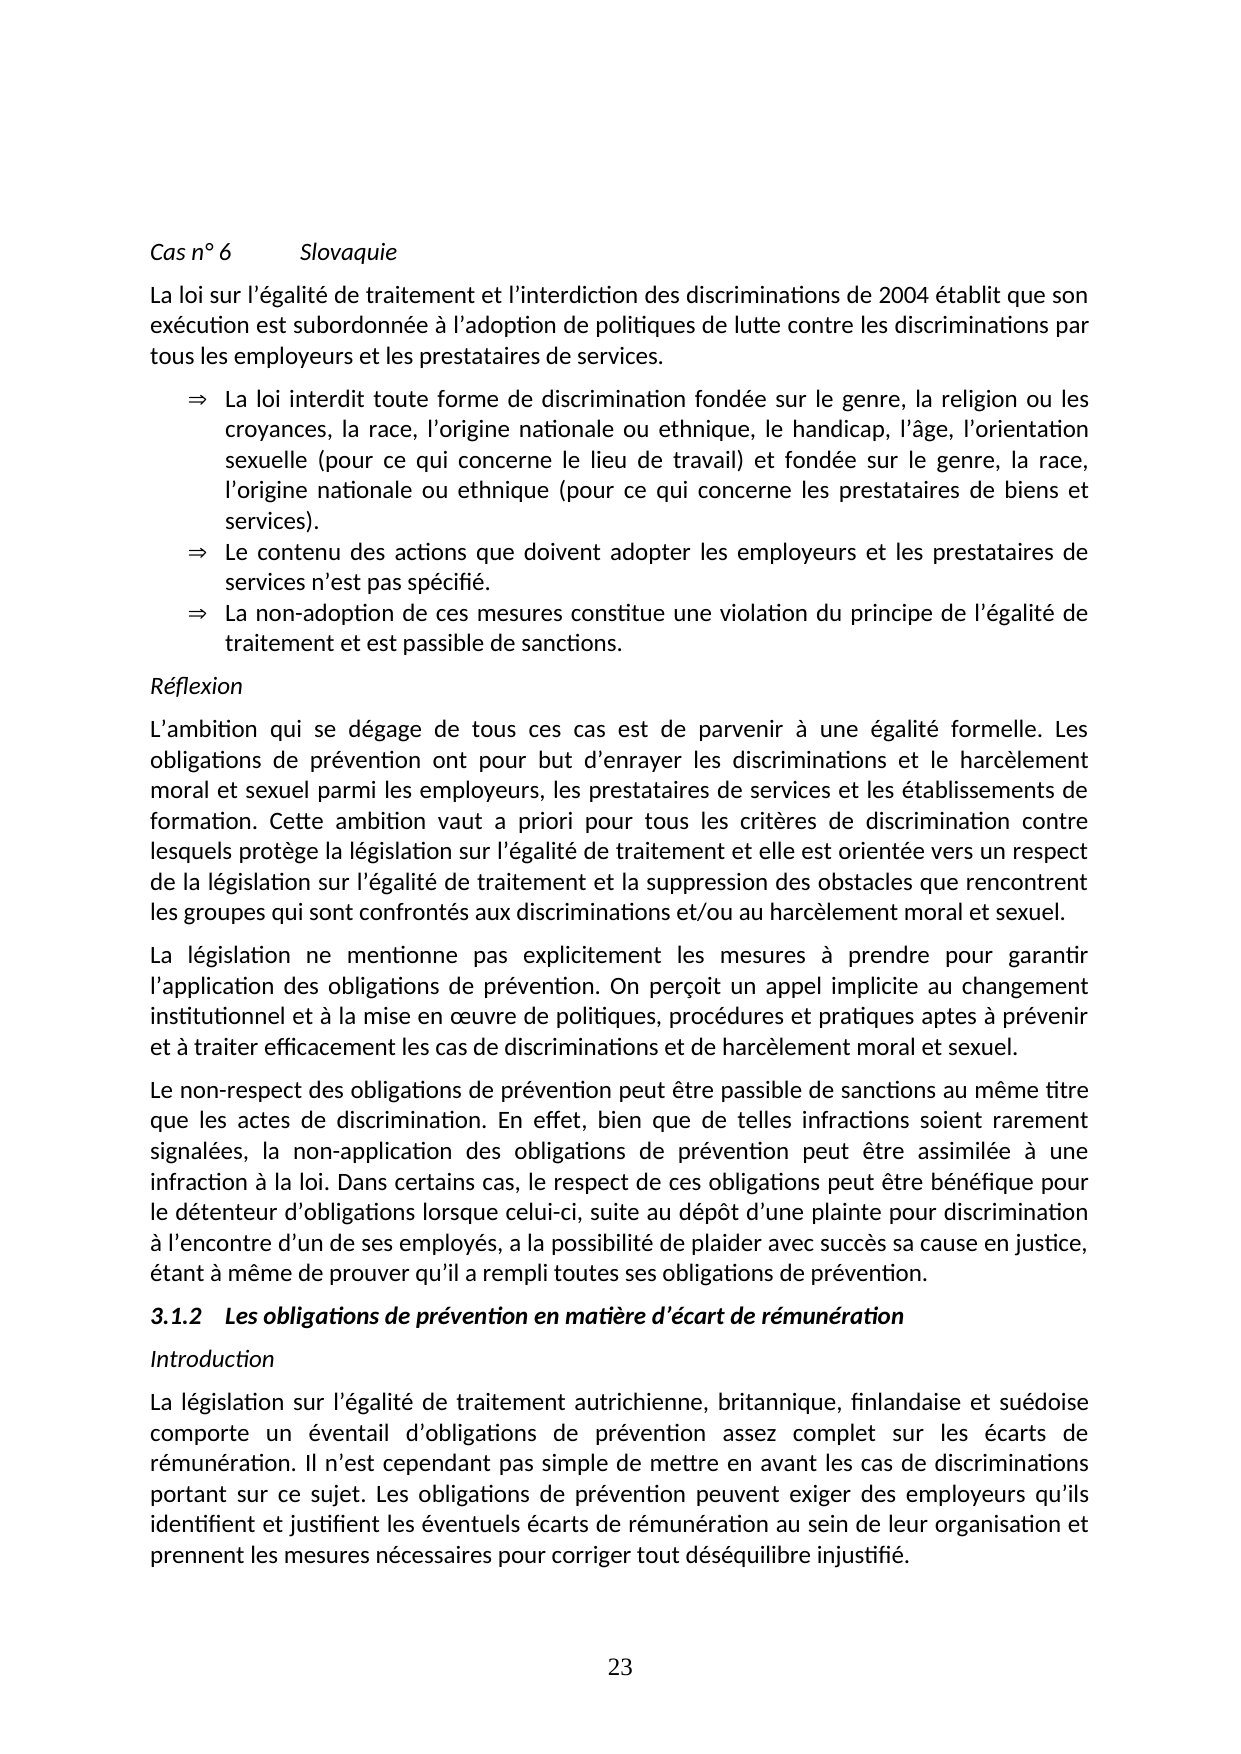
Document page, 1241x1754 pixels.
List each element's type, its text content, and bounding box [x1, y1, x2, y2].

text L’ambition qui se dégage de tous ces cas est de parvenir à une égalité formelle. Les obligations de prévention ont pour but d’enrayer les discriminations et le harcèlement moral et sexuel parmi les employeurs, les prestataires de services et les établissements de formation. Cette ambition vaut a priori pour tous les critères de discrimination contre lesquels protège la législation sur l’égalité de traitement et elle est orientée vers un respect de la législation sur l’égalité de traitement et la suppression des obstacles que rencontrent les groupes qui sont confrontés aux discriminations et/ou au harcèlement moral et sexuel. [150, 713, 1090, 927]
text La législation sur l’égalité de traitement autrichienne, britannique, finlandaise et suédoise comporte un éventail d’obligations de prévention assez complet sur les écarts de rémunération. Il n’est cependant pas simple de mettre en avant les cas de discriminations portant sur ce sujet. Les obligations de prévention peuvent exiger des employeurs qu’ils identifient et justifient les éventuels écarts de rémunération au sein de leur organisation et prennent les mesures nécessaires pour corriger tout déséquilibre injustifié. [150, 1386, 1090, 1569]
text Introduction [150, 1343, 1090, 1374]
text Cas n° 6 Slovaquie [150, 236, 1090, 267]
list La non-adoption de ces mesures constitue une violation du principe de l’égalité de traitement et est passible de sanctions. [187, 597, 1090, 658]
list Le contenu des actions que doivent adopter les employeurs et les prestataires de services n’est pas spécifié. [187, 536, 1090, 597]
text Réflexion [150, 670, 1090, 701]
text La loi sur l’égalité de traitement et l’interdiction des discriminations de 2004 établit que son exécution est subordonnée à l’adoption de politiques de lutte contre les discriminations par tous les employeurs et les prestataires de services. [150, 279, 1090, 371]
text La législation ne mentionne pas explicitement les mesures à prendre pour garantir l’application des obligations de prévention. On perçoit un appel implicite au changement institutionnel et à la mise en œuvre de politiques, procédures et pratiques aptes à prévenir et à traiter efficacement les cas de discriminations et de harcèlement moral et sexuel. [150, 939, 1090, 1062]
text Le non-respect des obligations de prévention peut être passible de sanctions au même titre que les actes de discrimination. En effet, bien que de telles infractions soient rarement signalées, la non-application des obligations de prévention peut être assimilée à une infraction à la loi. Dans certains cas, le respect de ces obligations peut être bénéfique pour le détenteur d’obligations lorsque celui-ci, suite au dépôt d’une plainte pour discrimination à l’encontre d’un de ses employés, a la possibilité de plaider avec succès sa cause en justice, étant à même de prouver qu’il a rempli toutes ses obligations de prévention. [150, 1074, 1090, 1288]
list La loi interdit toute forme de discrimination fondée sur le genre, la religion ou les croyances, la race, l’origine nationale ou ethnique, le handicap, l’âge, l’orientation sexuelle (pour ce qui concerne le lieu de travail) et fondée sur le genre, la race, l’origine nationale ou ethnique (pour ce qui concerne les prestataires de biens et services). [187, 383, 1090, 536]
text 3.1.2 Les obligations de prévention en matière d’écart de rémunération [150, 1300, 1090, 1331]
